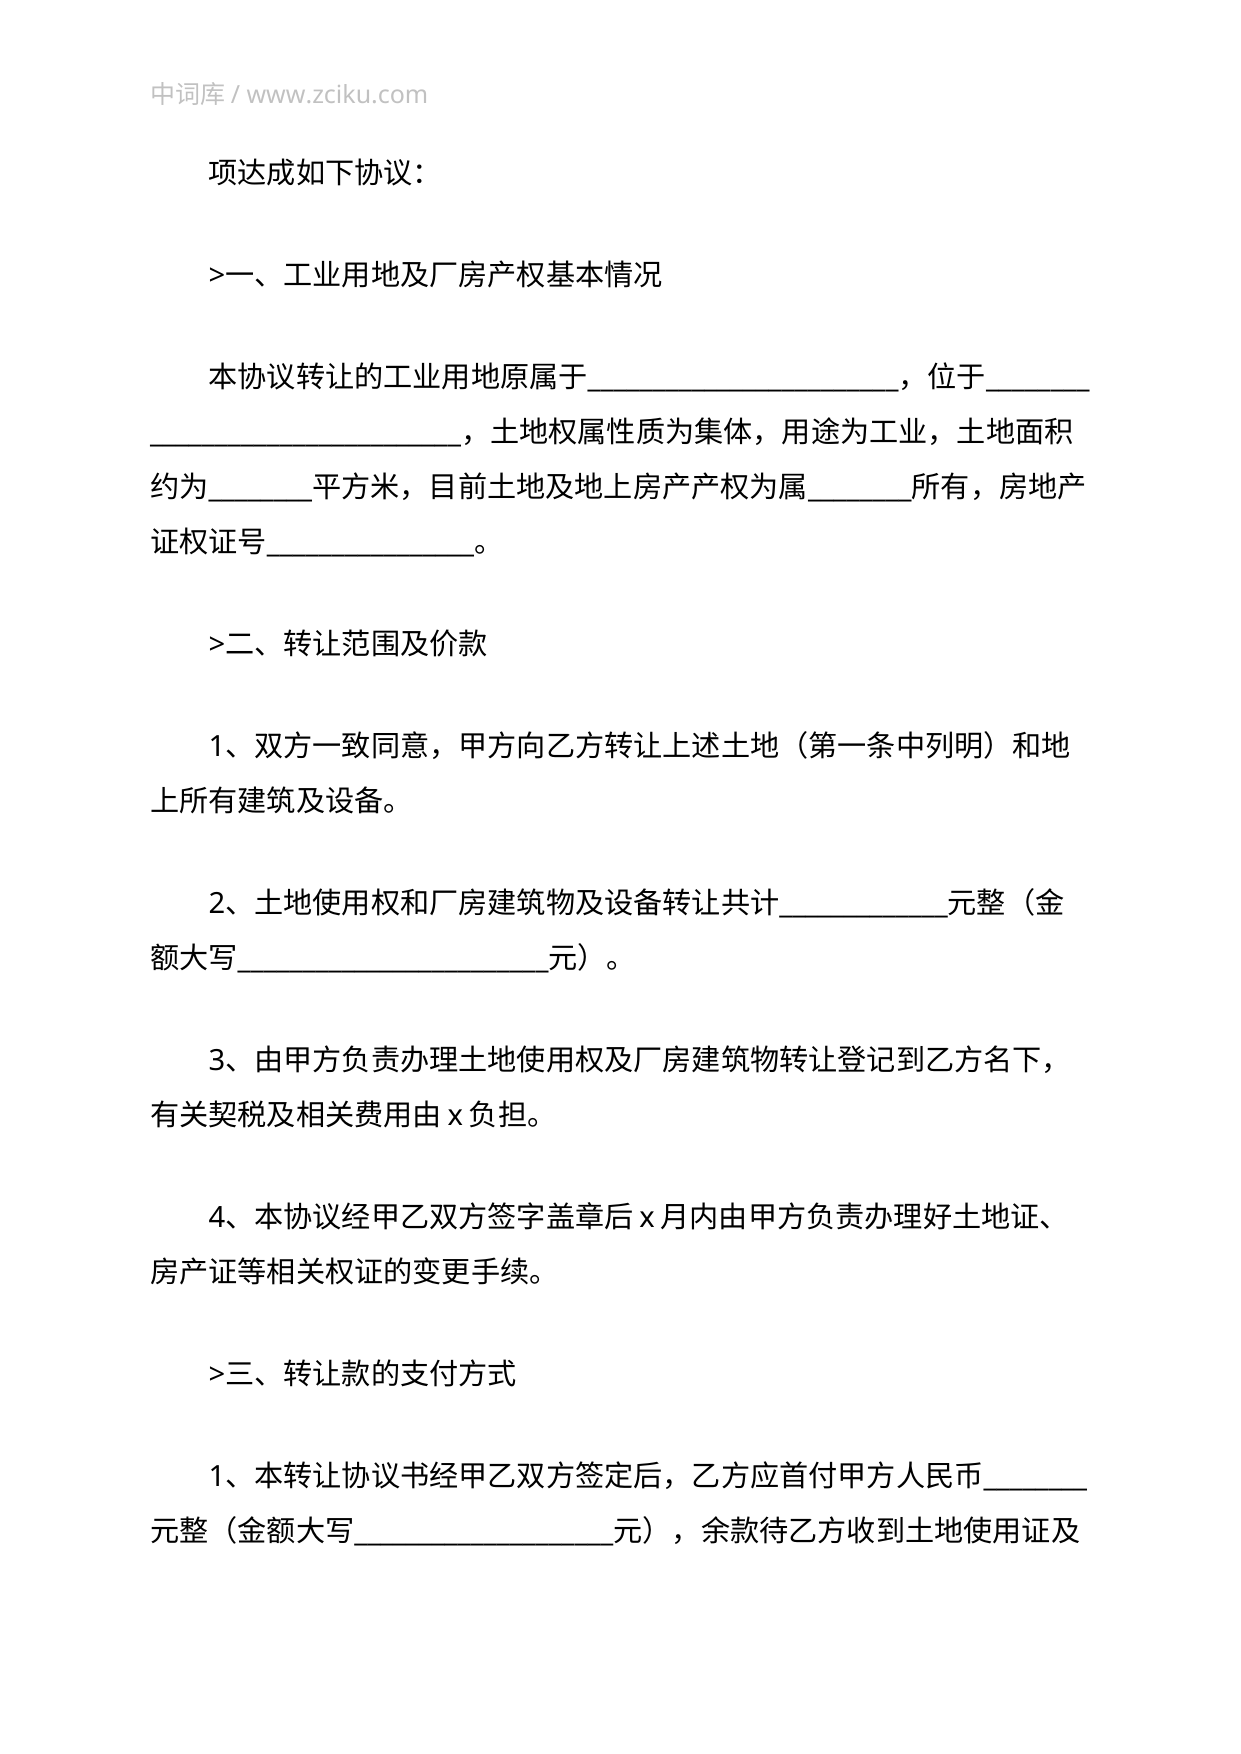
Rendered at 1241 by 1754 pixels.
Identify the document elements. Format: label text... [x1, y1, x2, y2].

text >三、转让款的支付方式 [150, 1350, 1090, 1393]
text 本协议转让的工业用地原属于________________________，位于________________________________，土地权属性质为集体，用途为工业，土地面积约为________平方米，目前土地及地上房产产权为属________所有，房地产证权证号________________。 [150, 354, 1090, 561]
text 4、本协议经甲乙双方签字盖章后x月内由甲方负责办理好土地证、房产证等相关权证的变更手续。 [150, 1193, 1090, 1291]
text >一、工业用地及厂房产权基本情况 [150, 252, 1090, 294]
text 3、由甲方负责办理土地使用权及厂房建筑物转让登记到乙方名下，有关契税及相关费用由x负担。 [150, 1036, 1090, 1134]
text 2、土地使用权和厂房建筑物及设备转让共计_____________元整（金额大写________________________元）。 [150, 879, 1090, 977]
text >二、转让范围及价款 [150, 621, 1090, 663]
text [150, 1452, 1090, 1549]
text 1、双方一致同意，甲方向乙方转让上述土地（第一条中列明）和地上所有建筑及设备。 [150, 723, 1090, 820]
text 项达成如下协议： [150, 150, 1090, 192]
